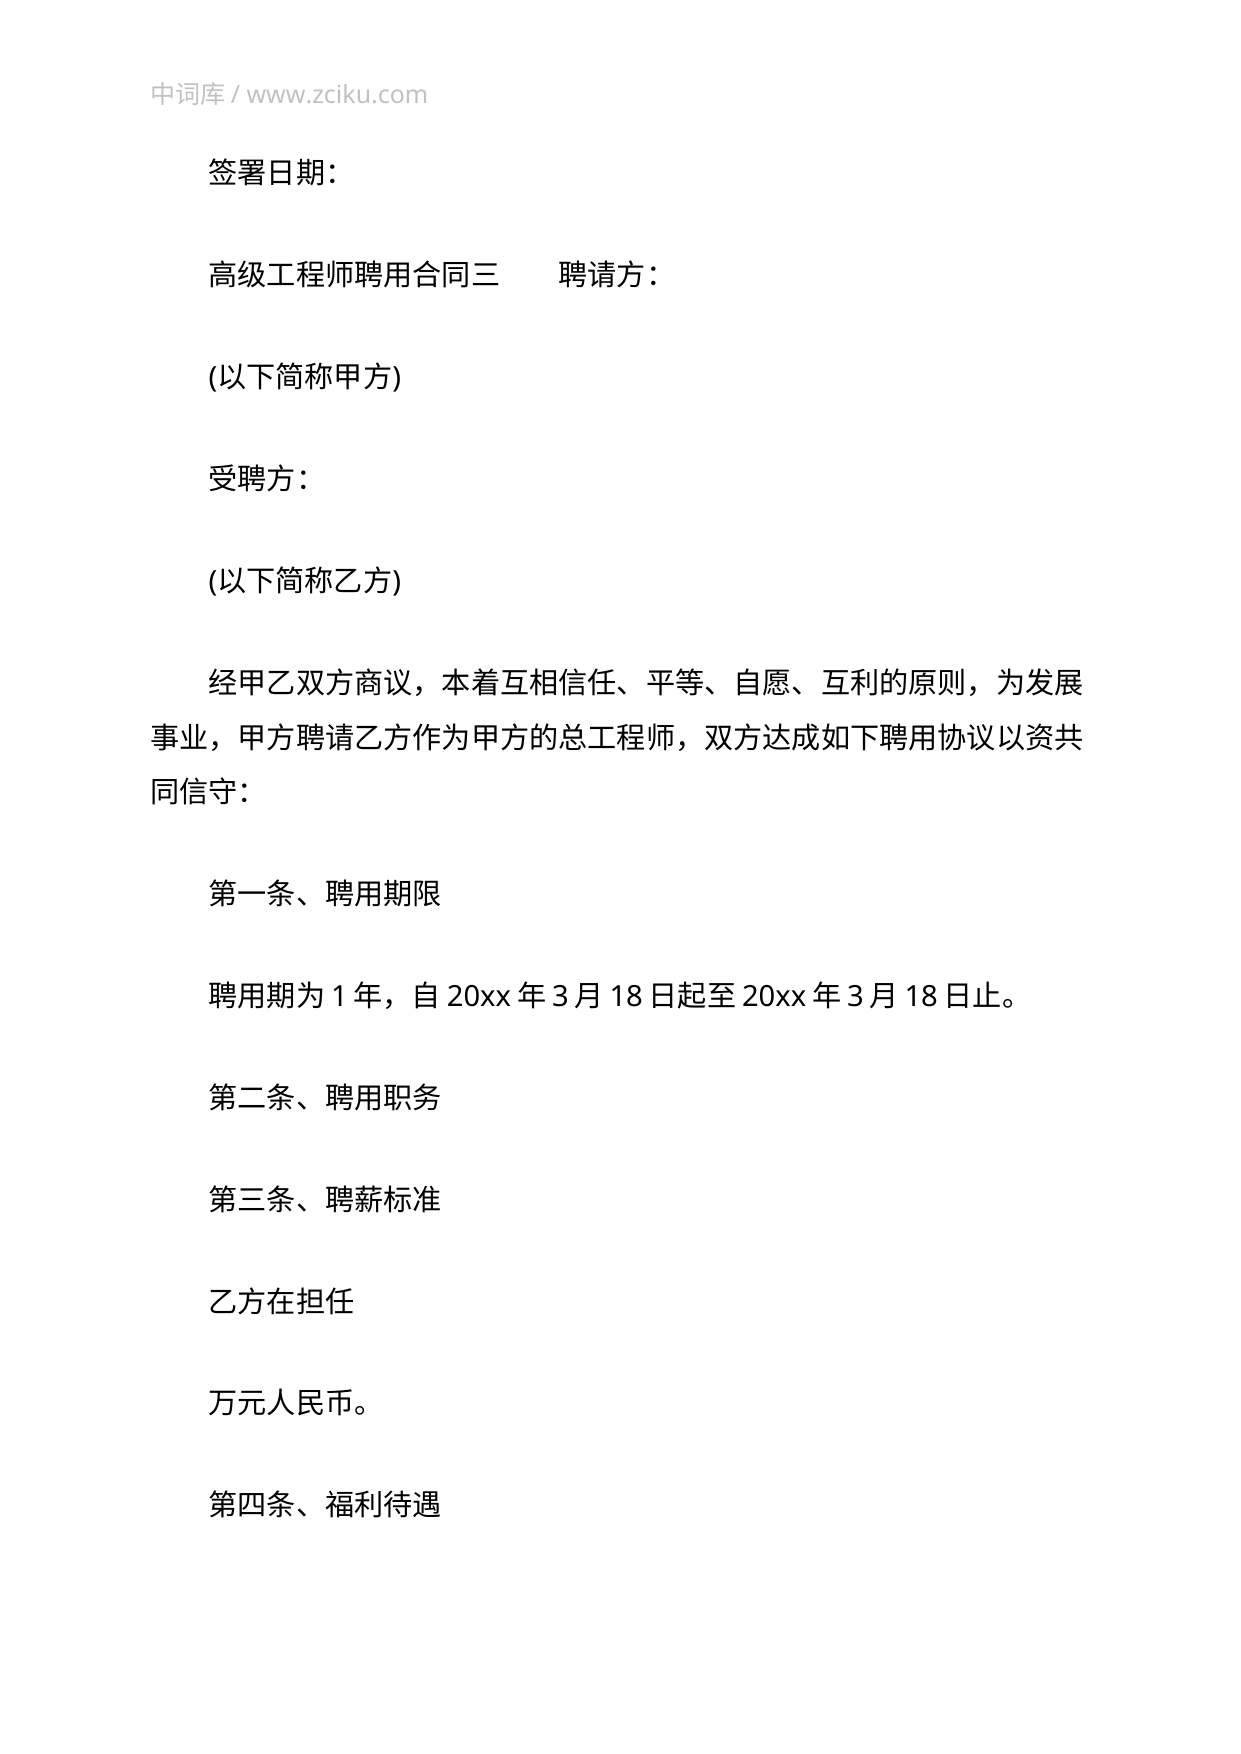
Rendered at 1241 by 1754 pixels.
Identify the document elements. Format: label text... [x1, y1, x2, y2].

text (以下简称乙方) [150, 557, 1090, 600]
text (以下简称甲方) [150, 353, 1090, 396]
text 第三条、聘薪标准 [150, 1176, 1090, 1219]
text 签署日期： [150, 150, 1090, 192]
text 聘用期为1年，自20xx年3月18日起至20xx年3月18日止。 [150, 973, 1090, 1015]
text 第一条、聘用期限 [150, 871, 1090, 913]
text 万元人民币。 [150, 1380, 1090, 1422]
text 乙方在担任 [150, 1278, 1090, 1320]
text 第四条、福利待遇 [150, 1482, 1090, 1524]
text 高级工程师聘用合同三 聘请方： [150, 252, 1090, 294]
text 第二条、聘用职务 [150, 1074, 1090, 1117]
text 经甲乙双方商议，本着互相信任、平等、自愿、互利的原则，为发展事业，甲方聘请乙方作为甲方的总工程师，双方达成如下聘用协议以资共同信守： [150, 659, 1090, 811]
text 受聘方： [150, 456, 1090, 498]
